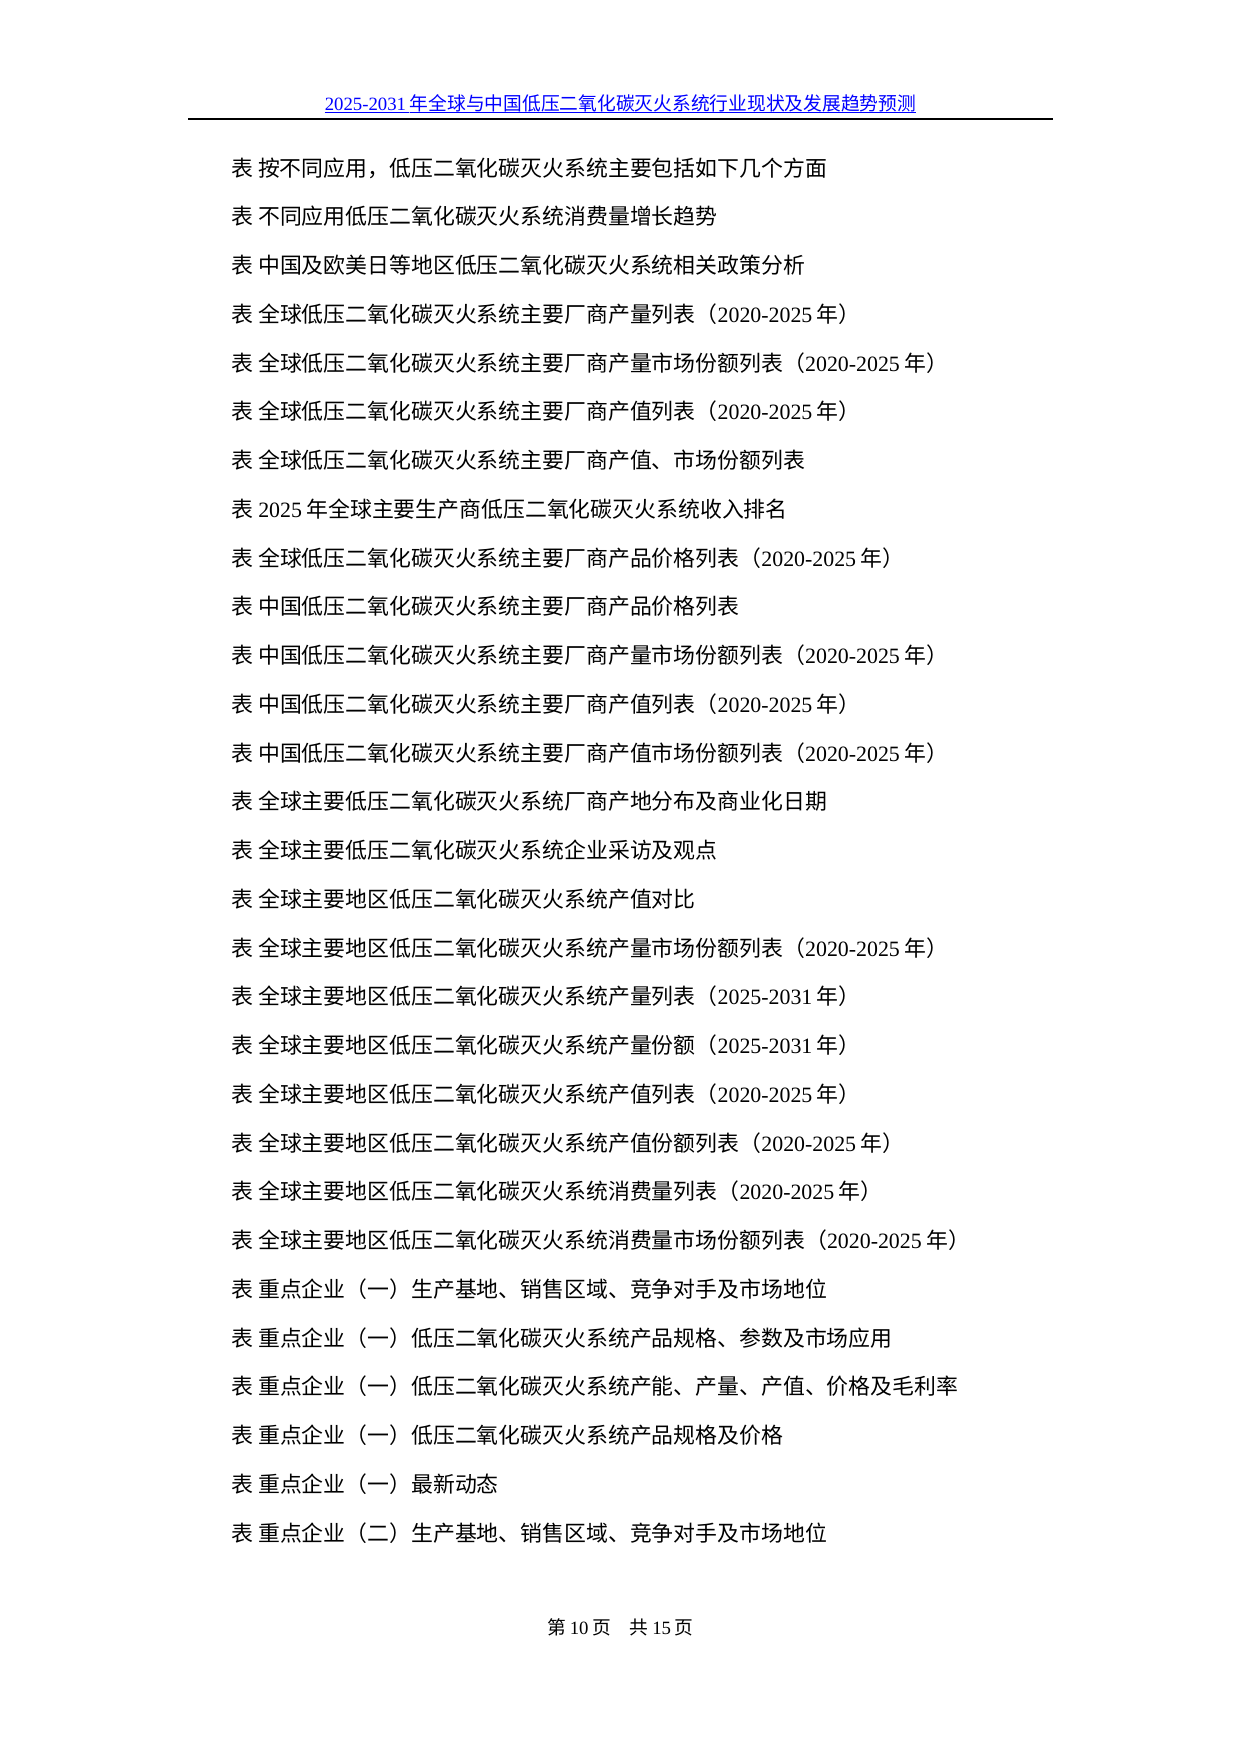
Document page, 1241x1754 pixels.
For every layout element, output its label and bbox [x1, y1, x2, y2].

text [187, 150, 1053, 1548]
